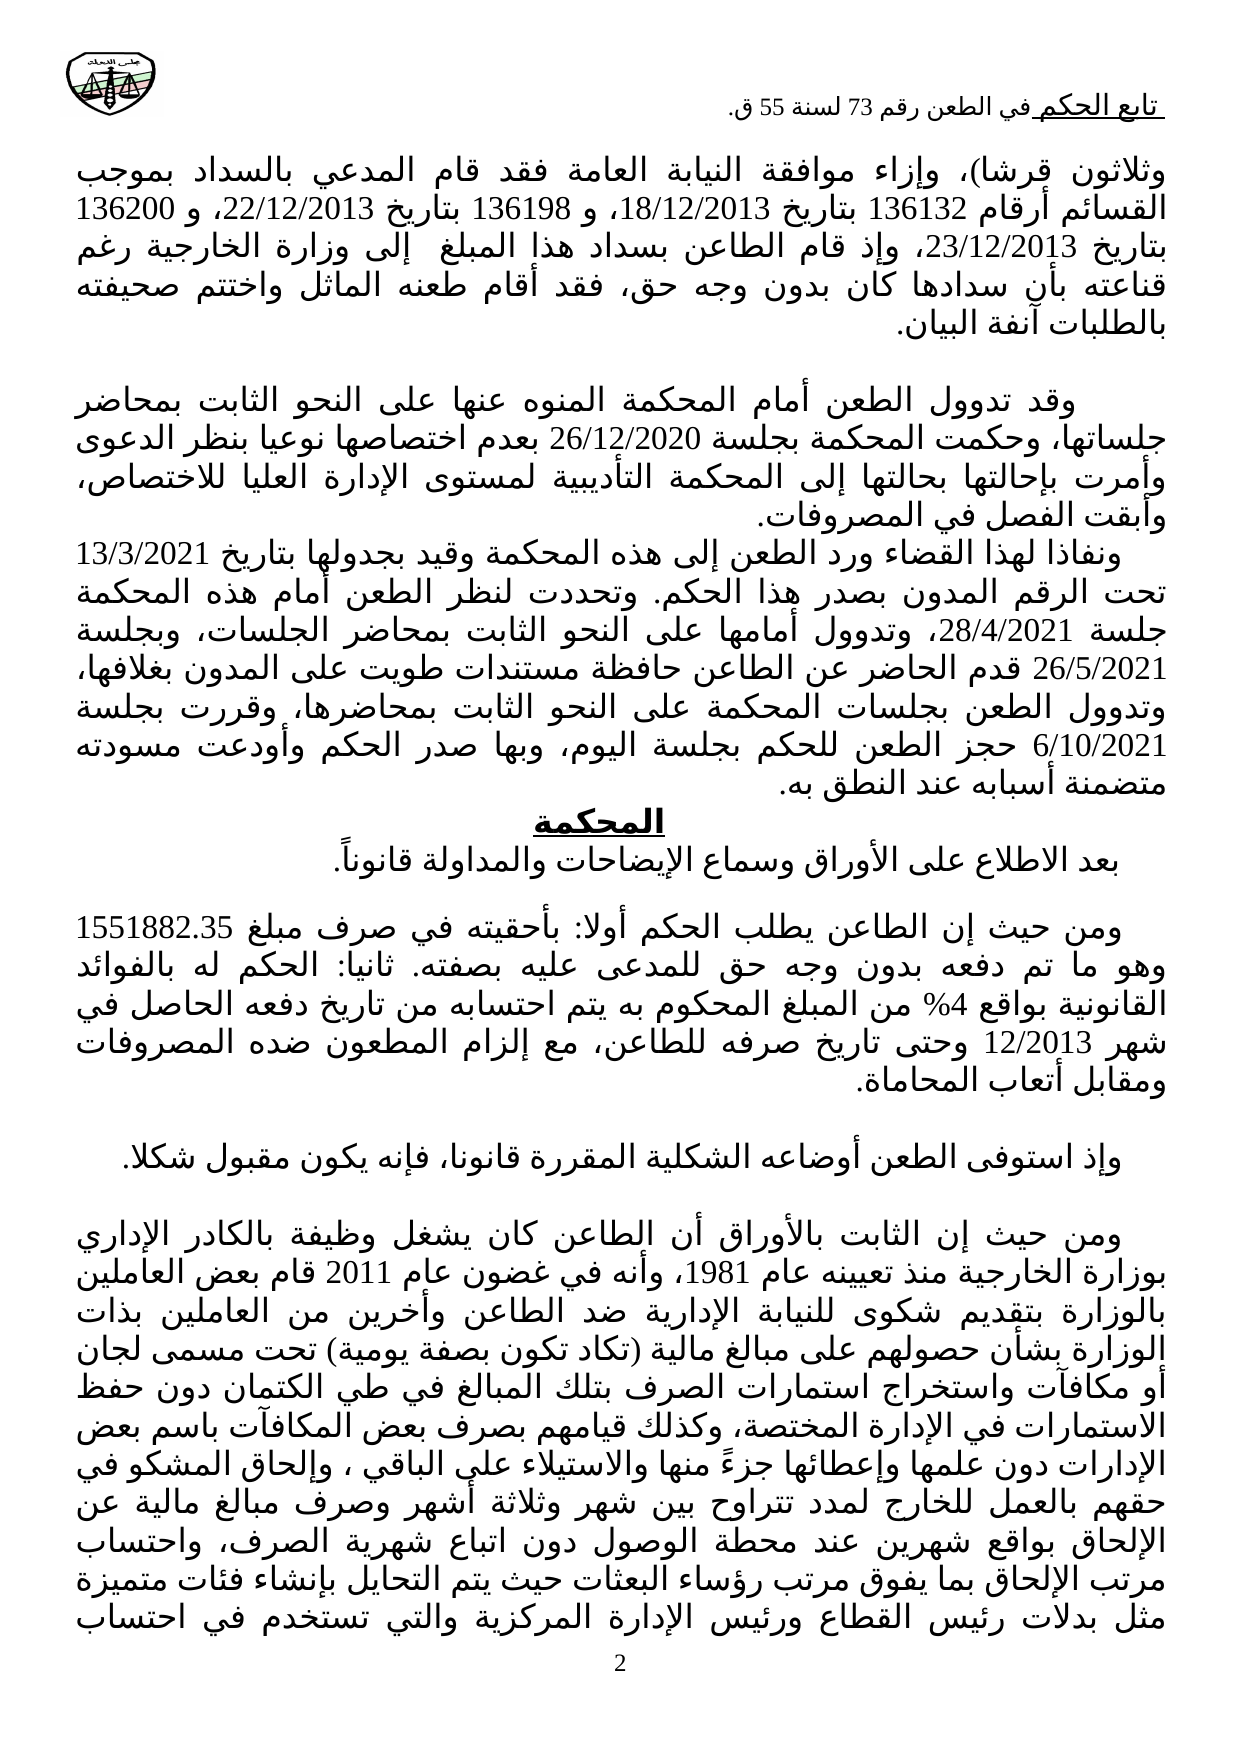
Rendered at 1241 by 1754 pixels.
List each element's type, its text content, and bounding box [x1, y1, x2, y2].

picture [59, 51, 164, 117]
text المحكمة [75, 802, 1168, 840]
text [75, 150, 1168, 342]
text ومن حيث إن الطاعن يطلب الحكم أولا: بأحقيته في صرف مبلغ 1551882.35 وهو ما تم دفعه بدون وجه حق للمدعى عليه بصفته. ثانيا: الحكم له بالفوائد القانونية بواقع 4% من المبلغ المحكوم به يتم احتسابه من تاريخ دفعه الحاصل في شهر 12/2013 وحتى تاريخ صرفه للطاعن، مع إلزام المطعون ضده المصروفات ومقابل أتعاب المحاماة. [75, 907, 1168, 1099]
text بعد الاطلاع على الأوراق وسماع الإيضاحات والمداولة قانوناً. [75, 840, 1165, 878]
text وإذ استوفى الطعن أوضاعه الشكلية المقررة قانونا، فإنه يكون مقبول شكلا. [75, 1137, 1168, 1176]
text ونفاذا لهذا القضاء ورد الطعن إلى هذه المحكمة وقيد بجدولها بتاريخ 13/3/2021 تحت الرقم المدون بصدر هذا الحكم. وتحددت لنظر الطعن أمام هذه المحكمة جلسة 28/4/2021، وتدوول أمامها على النحو الثابت بمحاضر الجلسات، وبجلسة 26/5/2021 قدم الحاضر عن الطاعن حافظة مستندات طويت على المدون بغلافها، وتدوول الطعن بجلسات المحكمة على النحو الثابت بمحاضرها، وقررت بجلسة 6/10/2021 حجز الطعن للحكم بجلسة اليوم، وبها صدر الحكم وأودعت مسودته متضمنة أسبابه عند النطق به. [75, 533, 1168, 802]
text وقد تدوول الطعن أمام المحكمة المنوه عنها على النحو الثابت بمحاضر جلساتها، وحكمت المحكمة بجلسة 26/12/2020 بعدم اختصاصها نوعيا بنظر الدعوى وأمرت بإحالتها بحالتها إلى المحكمة التأديبية لمستوى الإدارة العليا للاختصاص، وأبقت الفصل في المصروفات. [75, 380, 1168, 533]
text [75, 1214, 1168, 1636]
